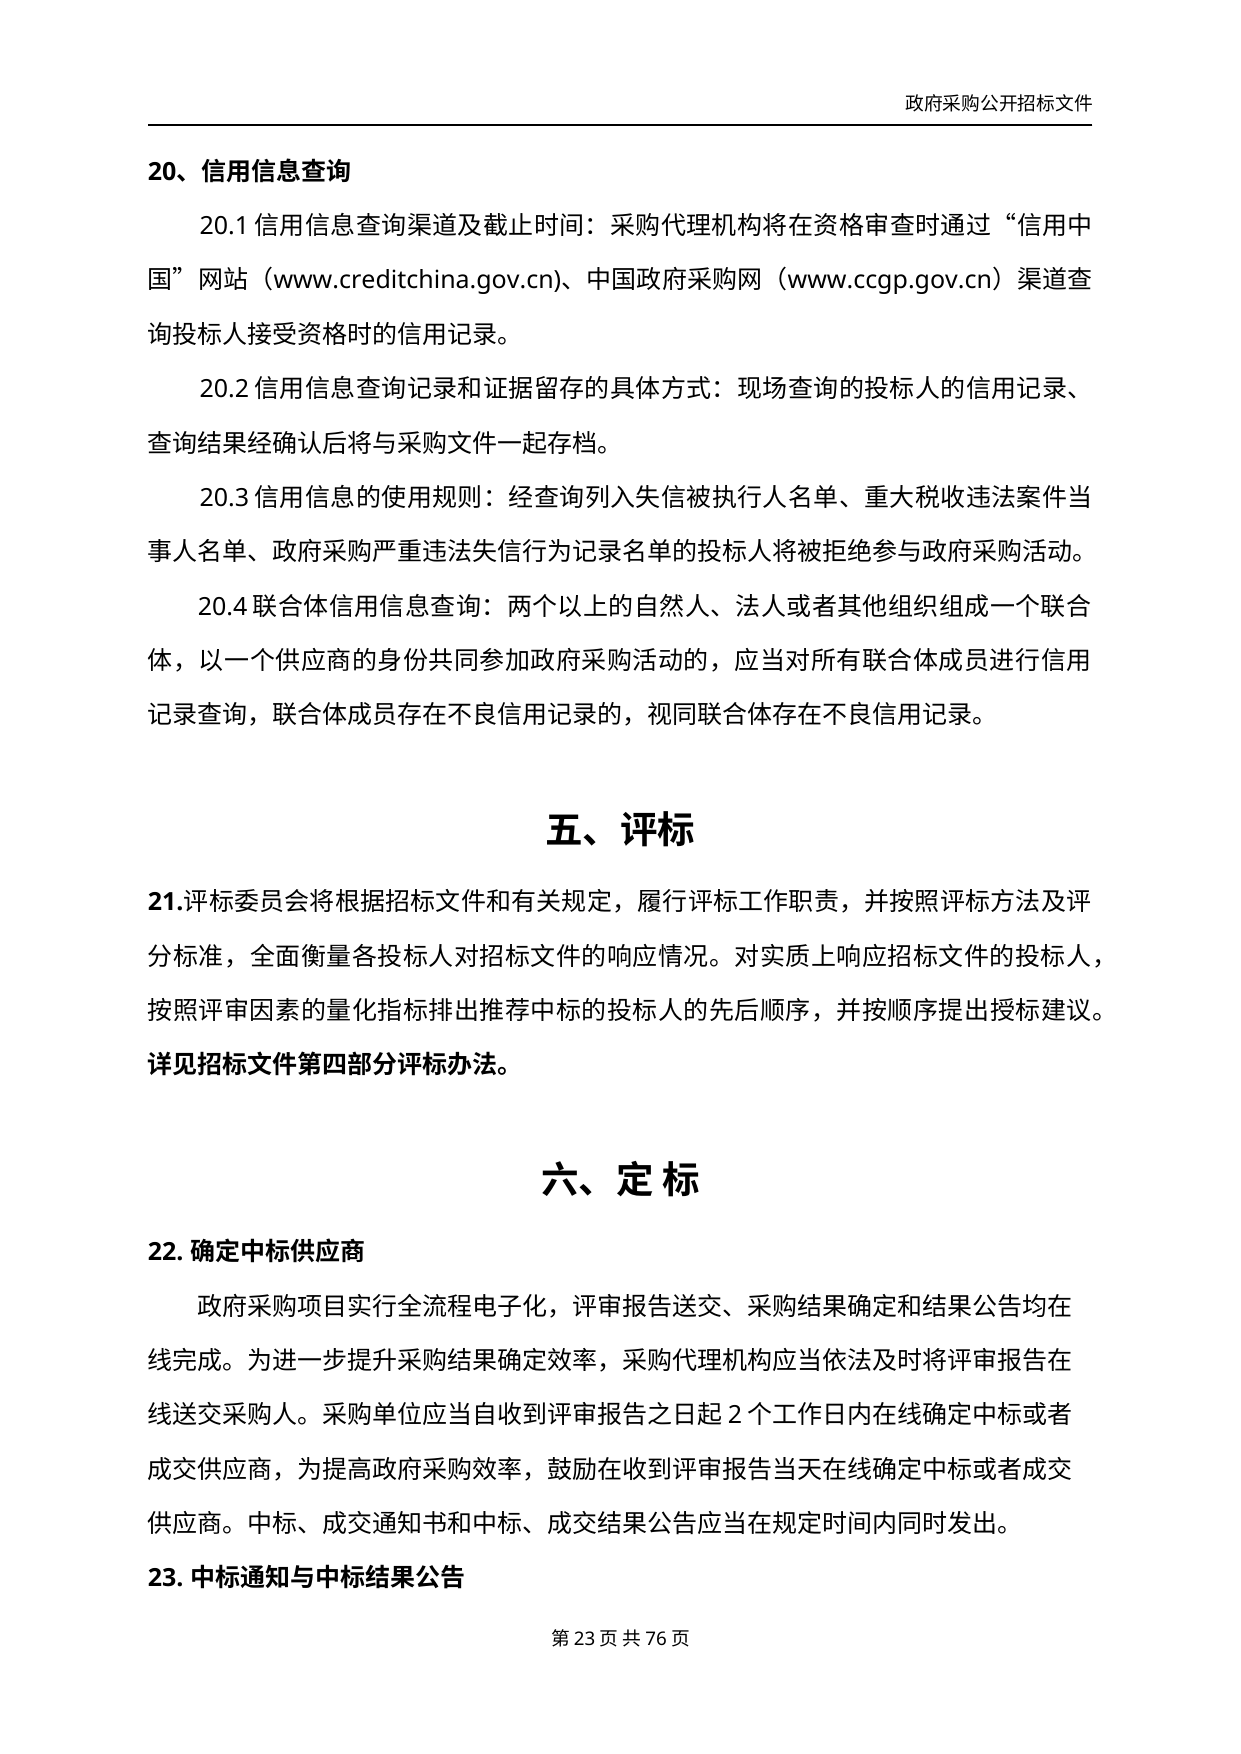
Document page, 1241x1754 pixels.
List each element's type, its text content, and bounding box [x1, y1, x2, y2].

text 23. 中标通知与中标结果公告 [148, 1558, 1092, 1594]
text 20.4联合体信用信息查询：两个以上的自然人、法人或者其他组织组成一个联合体，以一个供应商的身份共同参加政府采购活动的，应当对所有联合体成员进行信用记录查询，联合体成员存在不良信用记录的，视同联合体存在不良信用记录。 [148, 586, 1092, 731]
text 20.3信用信息的使用规则：经查询列入失信被执行人名单、重大税收违法案件当事人名单、政府采购严重违法失信行为记录名单的投标人将被拒绝参与政府采购活动。 [148, 477, 1092, 568]
text 20.1信用信息查询渠道及截止时间：采购代理机构将在资格审查时通过“信用中国”网站（www.creditchina.gov.cn)、中国政府采购网（www.ccgp.gov.cn）渠道查询投标人接受资格时的信用记录。 [148, 206, 1092, 351]
text 21.评标委员会将根据招标文件和有关规定，履行评标工作职责，并按照评标方法及评分标准，全面衡量各投标人对招标文件的响应情况。对实质上响应招标文件的投标人，按照评审因素的量化指标排出推荐中标的投标人的先后顺序，并按顺序提出授标建议。详见招标文件第四部分评标办法。 [148, 882, 1092, 1081]
text 22. 确定中标供应商 [148, 1232, 1092, 1268]
text 五、评标 [148, 800, 1092, 855]
text 20、信用信息查询 [148, 151, 1092, 187]
text 政府采购项目实行全流程电子化，评审报告送交、采购结果确定和结果公告均在线完成。为进一步提升采购结果确定效率，采购代理机构应当依法及时将评审报告在线送交采购人。采购单位应当自收到评审报告之日起2个工作日内在线确定中标或者成交供应商，为提高政府采购效率，鼓励在收到评审报告当天在线确定中标或者成交供应商。中标、成交通知书和中标、成交结果公告应当在规定时间内同时发出。 [148, 1286, 1092, 1540]
text 20.2信用信息查询记录和证据留存的具体方式：现场查询的投标人的信用记录、查询结果经确认后将与采购文件一起存档。 [148, 369, 1092, 459]
text 六、定 标 [148, 1150, 1092, 1204]
